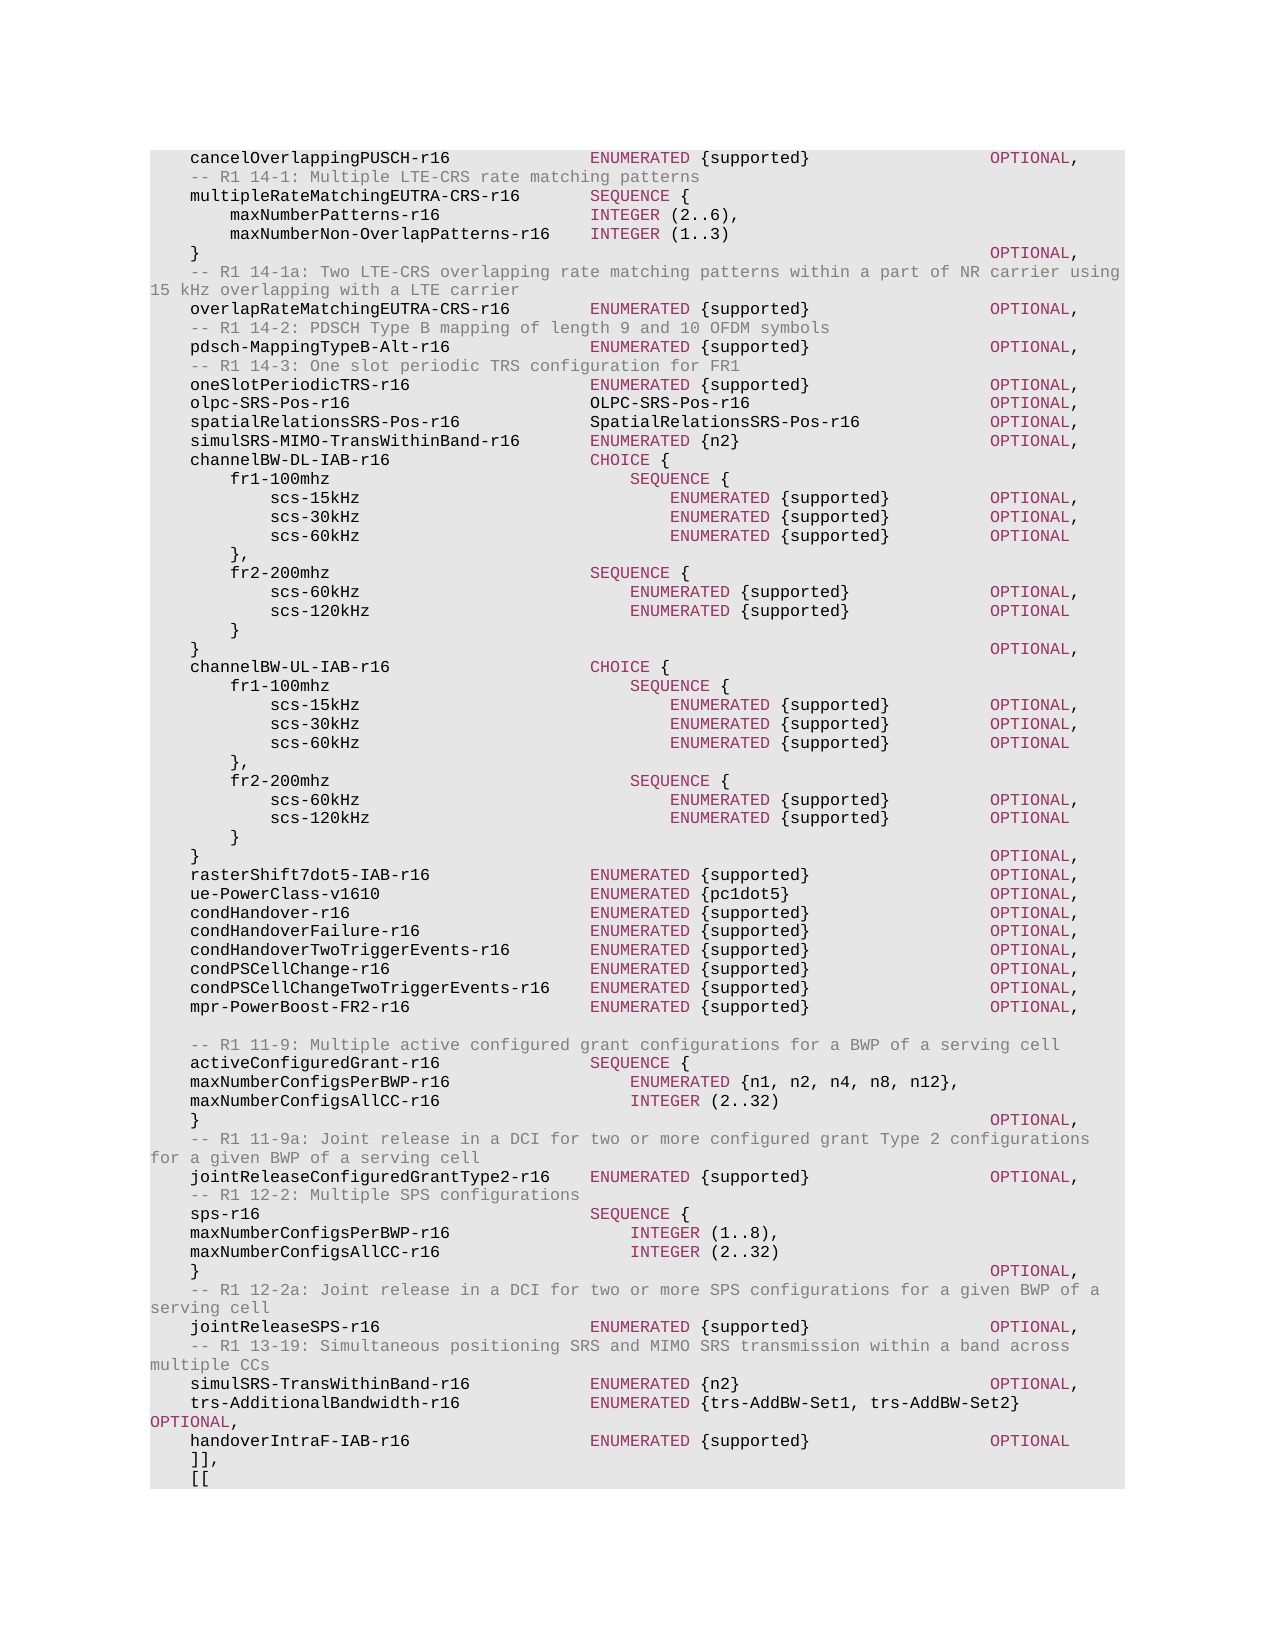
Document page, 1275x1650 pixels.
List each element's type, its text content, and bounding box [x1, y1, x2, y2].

text scs-15kHz ENUMERATED {supported} OPTIONAL, [150, 489, 1125, 508]
text -- R1 13-19: Simultaneous positioning SRS and MIMO SRS transmission within a band across multiple CCs [150, 1338, 1125, 1376]
text sps-r16 SEQUENCE { [150, 1206, 1125, 1225]
text condPSCellChange-r16 ENUMERATED {supported} OPTIONAL, [150, 961, 1125, 979]
text fr2-200mhz SEQUENCE { [150, 565, 1125, 584]
text scs-120kHz ENUMERATED {supported} OPTIONAL [150, 810, 1125, 829]
text } OPTIONAL, [150, 1262, 1125, 1281]
text channelBW-DL-IAB-r16 CHOICE { [150, 452, 1125, 471]
text } OPTIONAL, [150, 640, 1125, 659]
text trs-AdditionalBandwidth-r16 ENUMERATED {trs-AddBW-Set1, trs-AddBW-Set2} OPTIONAL, [150, 1394, 1125, 1432]
text -- R1 14-1: Multiple LTE-CRS rate matching patterns [150, 169, 1125, 188]
text -- R1 14-3: One slot periodic TRS configuration for FR1 [150, 357, 1125, 376]
text -- R1 14-1a: Two LTE-CRS overlapping rate matching patterns within a part of NR carrier using 15 kHz overlapping with a LTE carrier [150, 263, 1125, 301]
text jointReleaseSPS-r16 ENUMERATED {supported} OPTIONAL, [150, 1319, 1125, 1338]
text multipleRateMatchingEUTRA-CRS-r16 SEQUENCE { [150, 188, 1125, 207]
text scs-60kHz ENUMERATED {supported} OPTIONAL, [150, 791, 1125, 810]
text scs-15kHz ENUMERATED {supported} OPTIONAL, [150, 697, 1125, 716]
text simulSRS-TransWithinBand-r16 ENUMERATED {n2} OPTIONAL, [150, 1376, 1125, 1394]
text mpr-PowerBoost-FR2-r16 ENUMERATED {supported} OPTIONAL, [150, 998, 1125, 1017]
text spatialRelationsSRS-Pos-r16 SpatialRelationsSRS-Pos-r16 OPTIONAL, [150, 414, 1125, 433]
text scs-60kHz ENUMERATED {supported} OPTIONAL, [150, 584, 1125, 602]
text olpc-SRS-Pos-r16 OLPC-SRS-Pos-r16 OPTIONAL, [150, 395, 1125, 414]
text fr2-200mhz SEQUENCE { [150, 772, 1125, 791]
text maxNumberConfigsAllCC-r16 INTEGER (2..32) [150, 1093, 1125, 1112]
text rasterShift7dot5-IAB-r16 ENUMERATED {supported} OPTIONAL, [150, 866, 1125, 885]
text scs-30kHz ENUMERATED {supported} OPTIONAL, [150, 716, 1125, 734]
text fr1-100mhz SEQUENCE { [150, 678, 1125, 697]
text [[ [150, 1470, 1125, 1489]
text simulSRS-MIMO-TransWithinBand-r16 ENUMERATED {n2} OPTIONAL, [150, 433, 1125, 452]
text -- R1 12-2: Multiple SPS configurations [150, 1187, 1125, 1206]
text condHandoverFailure-r16 ENUMERATED {supported} OPTIONAL, [150, 923, 1125, 942]
text oneSlotPeriodicTRS-r16 ENUMERATED {supported} OPTIONAL, [150, 376, 1125, 395]
text } [150, 829, 1125, 848]
text channelBW-UL-IAB-r16 CHOICE { [150, 659, 1125, 678]
text maxNumberNon-OverlapPatterns-r16 INTEGER (1..3) [150, 225, 1125, 244]
text condPSCellChangeTwoTriggerEvents-r16 ENUMERATED {supported} OPTIONAL, [150, 979, 1125, 998]
text scs-60kHz ENUMERATED {supported} OPTIONAL [150, 527, 1125, 546]
text fr1-100mhz SEQUENCE { [150, 471, 1125, 489]
text -- R1 12-2a: Joint release in a DCI for two or more SPS configurations for a given BWP of a serving cell [150, 1281, 1125, 1319]
text jointReleaseConfiguredGrantType2-r16 ENUMERATED {supported} OPTIONAL, [150, 1168, 1125, 1187]
text } OPTIONAL, [150, 848, 1125, 866]
text } OPTIONAL, [150, 1112, 1125, 1130]
text maxNumberConfigsPerBWP-r16 INTEGER (1..8), [150, 1225, 1125, 1243]
text ]], [150, 1451, 1125, 1470]
text pdsch-MappingTypeB-Alt-r16 ENUMERATED {supported} OPTIONAL, [150, 338, 1125, 357]
text scs-120kHz ENUMERATED {supported} OPTIONAL [150, 602, 1125, 621]
text } OPTIONAL, [150, 244, 1125, 263]
text condHandoverTwoTriggerEvents-r16 ENUMERATED {supported} OPTIONAL, [150, 942, 1125, 961]
text overlapRateMatchingEUTRA-CRS-r16 ENUMERATED {supported} OPTIONAL, [150, 301, 1125, 320]
text }, [150, 753, 1125, 772]
text ue-PowerClass-v1610 ENUMERATED {pc1dot5} OPTIONAL, [150, 885, 1125, 904]
text scs-60kHz ENUMERATED {supported} OPTIONAL [150, 734, 1125, 753]
text }, [150, 546, 1125, 565]
text } [150, 621, 1125, 640]
text condHandover-r16 ENUMERATED {supported} OPTIONAL, [150, 904, 1125, 923]
text -- R1 11-9: Multiple active configured grant configurations for a BWP of a serving cell [150, 1036, 1125, 1055]
text maxNumberPatterns-r16 INTEGER (2..6), [150, 207, 1125, 225]
text handoverIntraF-IAB-r16 ENUMERATED {supported} OPTIONAL [150, 1432, 1125, 1451]
text maxNumberConfigsPerBWP-r16 ENUMERATED {n1, n2, n4, n8, n12}, [150, 1074, 1125, 1093]
text -- R1 11-9a: Joint release in a DCI for two or more configured grant Type 2 configurations for a given BWP of a serving cell [150, 1130, 1125, 1168]
text activeConfiguredGrant-r16 SEQUENCE { [150, 1055, 1125, 1074]
text maxNumberConfigsAllCC-r16 INTEGER (2..32) [150, 1243, 1125, 1262]
text -- R1 14-2: PDSCH Type B mapping of length 9 and 10 OFDM symbols [150, 320, 1125, 338]
text scs-30kHz ENUMERATED {supported} OPTIONAL, [150, 508, 1125, 527]
text cancelOverlappingPUSCH-r16 ENUMERATED {supported} OPTIONAL, [150, 150, 1125, 169]
